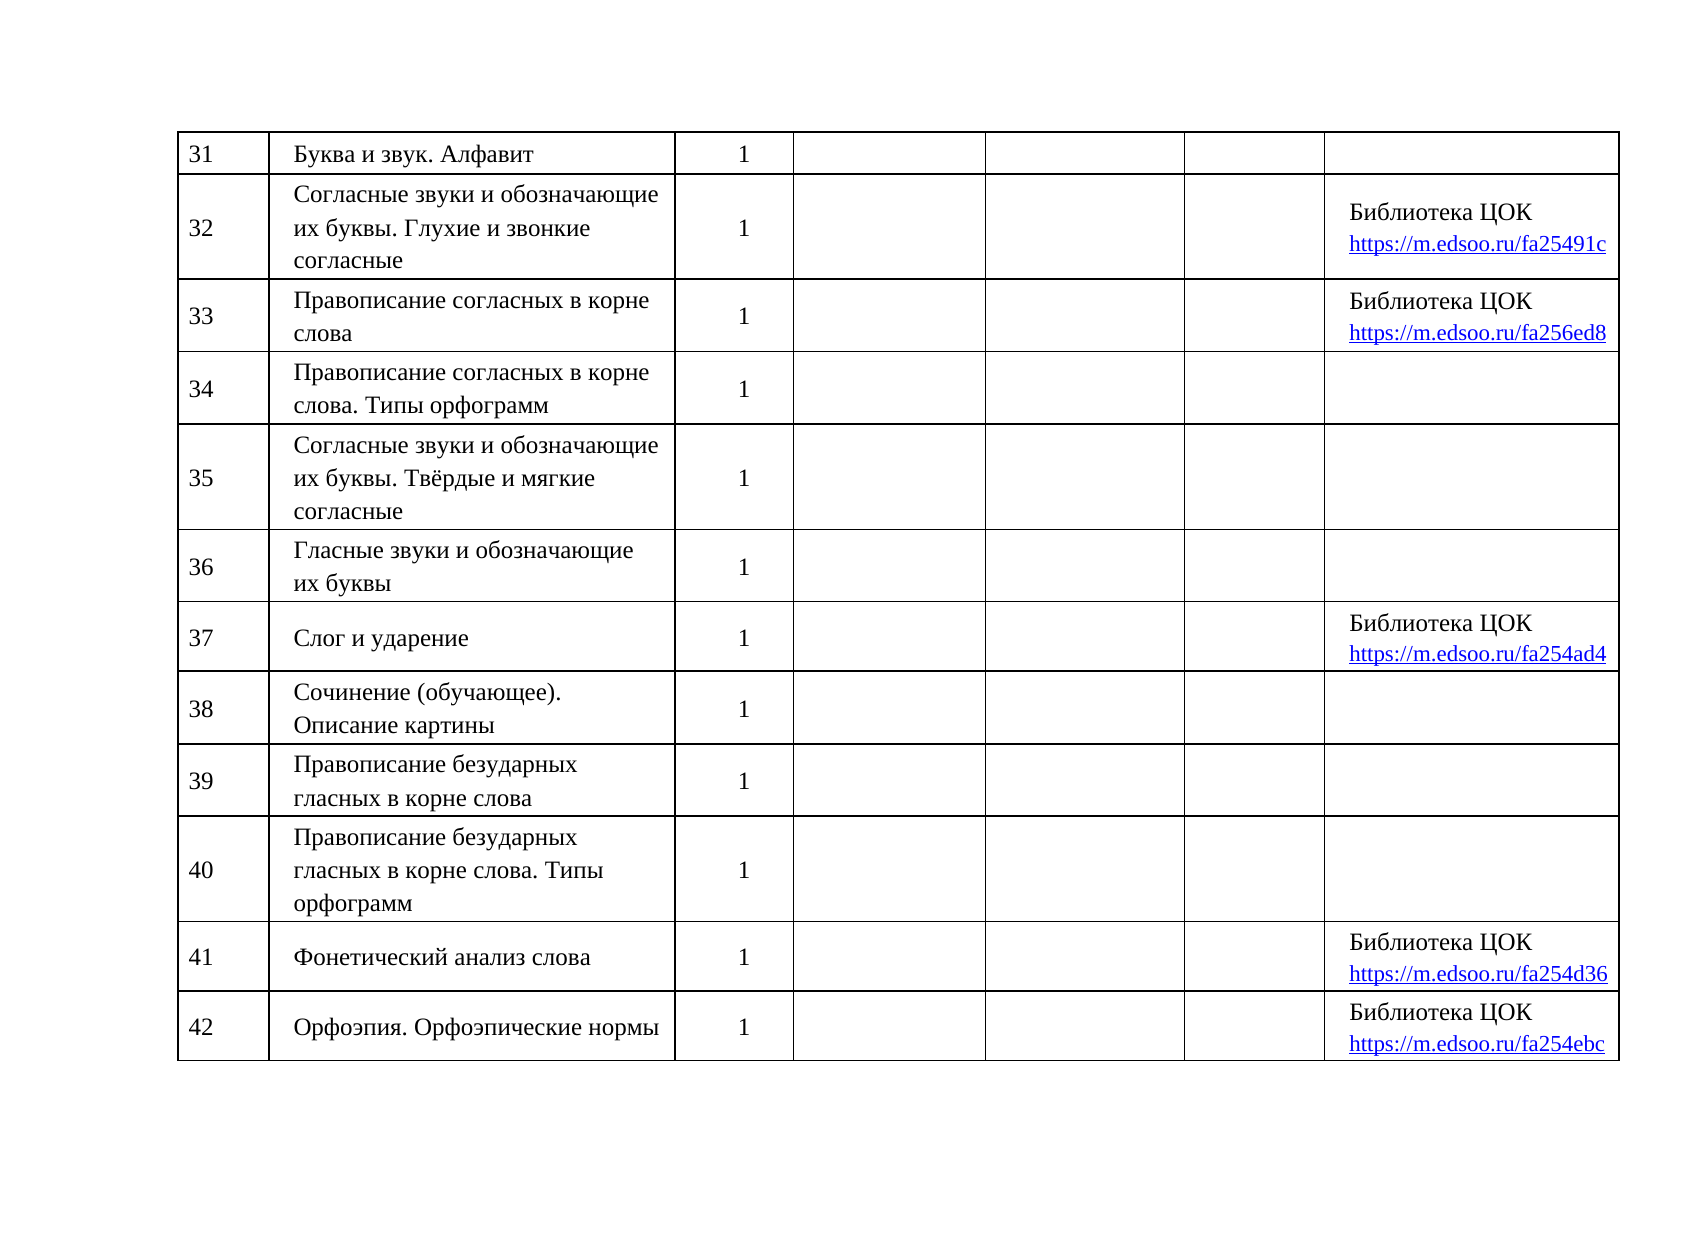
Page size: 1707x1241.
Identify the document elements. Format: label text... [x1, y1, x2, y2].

table_cell [986, 352, 1184, 423]
table_cell Фонетический анализ слова [270, 922, 674, 990]
table_cell [794, 280, 985, 351]
table_cell [794, 425, 985, 528]
table_cell 1 [676, 175, 793, 278]
table_cell [1185, 992, 1324, 1060]
table_cell 1 [676, 530, 793, 601]
table_cell 39 [179, 745, 268, 815]
table_cell Согласные звуки и обозначающие их буквы. Глухие и звонкие согласные [270, 175, 674, 278]
table_cell [1185, 352, 1324, 423]
table_cell 1 [676, 280, 793, 351]
table_cell Правописание согласных в корне слова [270, 280, 674, 351]
table_cell [986, 175, 1184, 278]
table_cell [986, 745, 1184, 815]
table_cell 1 [676, 352, 793, 423]
table_cell Согласные звуки и обозначающие их буквы. Твёрдые и мягкие согласные [270, 425, 674, 528]
table_cell Правописание согласных в корне слова. Типы орфограмм [270, 352, 674, 423]
table_cell [986, 425, 1184, 528]
table_cell Правописание безударных гласных в корне слова [270, 745, 674, 815]
table_cell [794, 992, 985, 1060]
table_cell Буква и звук. Алфавит [270, 133, 674, 173]
table_cell [1185, 530, 1324, 601]
table_cell [986, 280, 1184, 351]
table_cell 1 [676, 817, 793, 921]
table_cell [1325, 352, 1618, 423]
table_cell [986, 133, 1184, 173]
table_cell 1 [676, 922, 793, 990]
table_cell [794, 672, 985, 743]
table_cell 40 [179, 817, 268, 921]
table_cell 34 [179, 352, 268, 423]
table_cell 1 [676, 133, 793, 173]
table_cell [1325, 133, 1618, 173]
table_cell Библиотека ЦОК https://m.edsoo.ru/fa254ad4 [1325, 602, 1618, 670]
table_cell 32 [179, 175, 268, 278]
table_cell [794, 175, 985, 278]
table_cell Слог и ударение [270, 602, 674, 670]
table_cell Библиотека ЦОК https://m.edsoo.ru/fa254ebc [1325, 992, 1618, 1060]
table_cell 1 [676, 425, 793, 528]
table_cell 41 [179, 922, 268, 990]
table_cell [1325, 672, 1618, 743]
table_cell [986, 672, 1184, 743]
table_cell [986, 602, 1184, 670]
table_cell Гласные звуки и обозначающие их буквы [270, 530, 674, 601]
table_cell [1325, 817, 1618, 921]
table_cell 33 [179, 280, 268, 351]
table_cell Библиотека ЦОК https://m.edsoo.ru/fa256ed8 [1325, 280, 1618, 351]
table_cell [1185, 175, 1324, 278]
table_cell [1185, 133, 1324, 173]
table_cell [794, 602, 985, 670]
table_cell [1185, 922, 1324, 990]
table_cell [794, 352, 985, 423]
table_cell 1 [676, 602, 793, 670]
table_cell 31 [179, 133, 268, 173]
table_cell 38 [179, 672, 268, 743]
table_cell [986, 992, 1184, 1060]
table_cell [794, 922, 985, 990]
table_cell [794, 745, 985, 815]
table_cell Сочинение (обучающее). Описание картины [270, 672, 674, 743]
table_cell 37 [179, 602, 268, 670]
table_cell [1325, 425, 1618, 528]
table_cell Библиотека ЦОК https://m.edsoo.ru/fa25491c [1325, 175, 1618, 278]
table_cell Библиотека ЦОК https://m.edsoo.ru/fa254d36 [1325, 922, 1618, 990]
table_cell 1 [676, 992, 793, 1060]
table_cell 1 [676, 745, 793, 815]
table_cell [1185, 672, 1324, 743]
table_cell [986, 530, 1184, 601]
table_cell [1185, 817, 1324, 921]
table_cell 42 [179, 992, 268, 1060]
table_cell [1325, 745, 1618, 815]
table_cell [794, 133, 985, 173]
table_cell [794, 817, 985, 921]
table_cell 36 [179, 530, 268, 601]
table_cell Орфоэпия. Орфоэпические нормы [270, 992, 674, 1060]
table_cell 35 [179, 425, 268, 528]
table_cell [1185, 280, 1324, 351]
table_cell [986, 922, 1184, 990]
table_cell [1325, 530, 1618, 601]
table_cell 1 [676, 672, 793, 743]
table_cell [1185, 602, 1324, 670]
table_cell [1185, 425, 1324, 528]
table_cell [1185, 745, 1324, 815]
table_cell [986, 817, 1184, 921]
table_cell [794, 530, 985, 601]
table_cell Правописание безударных гласных в корне слова. Типы орфограмм [270, 817, 674, 921]
